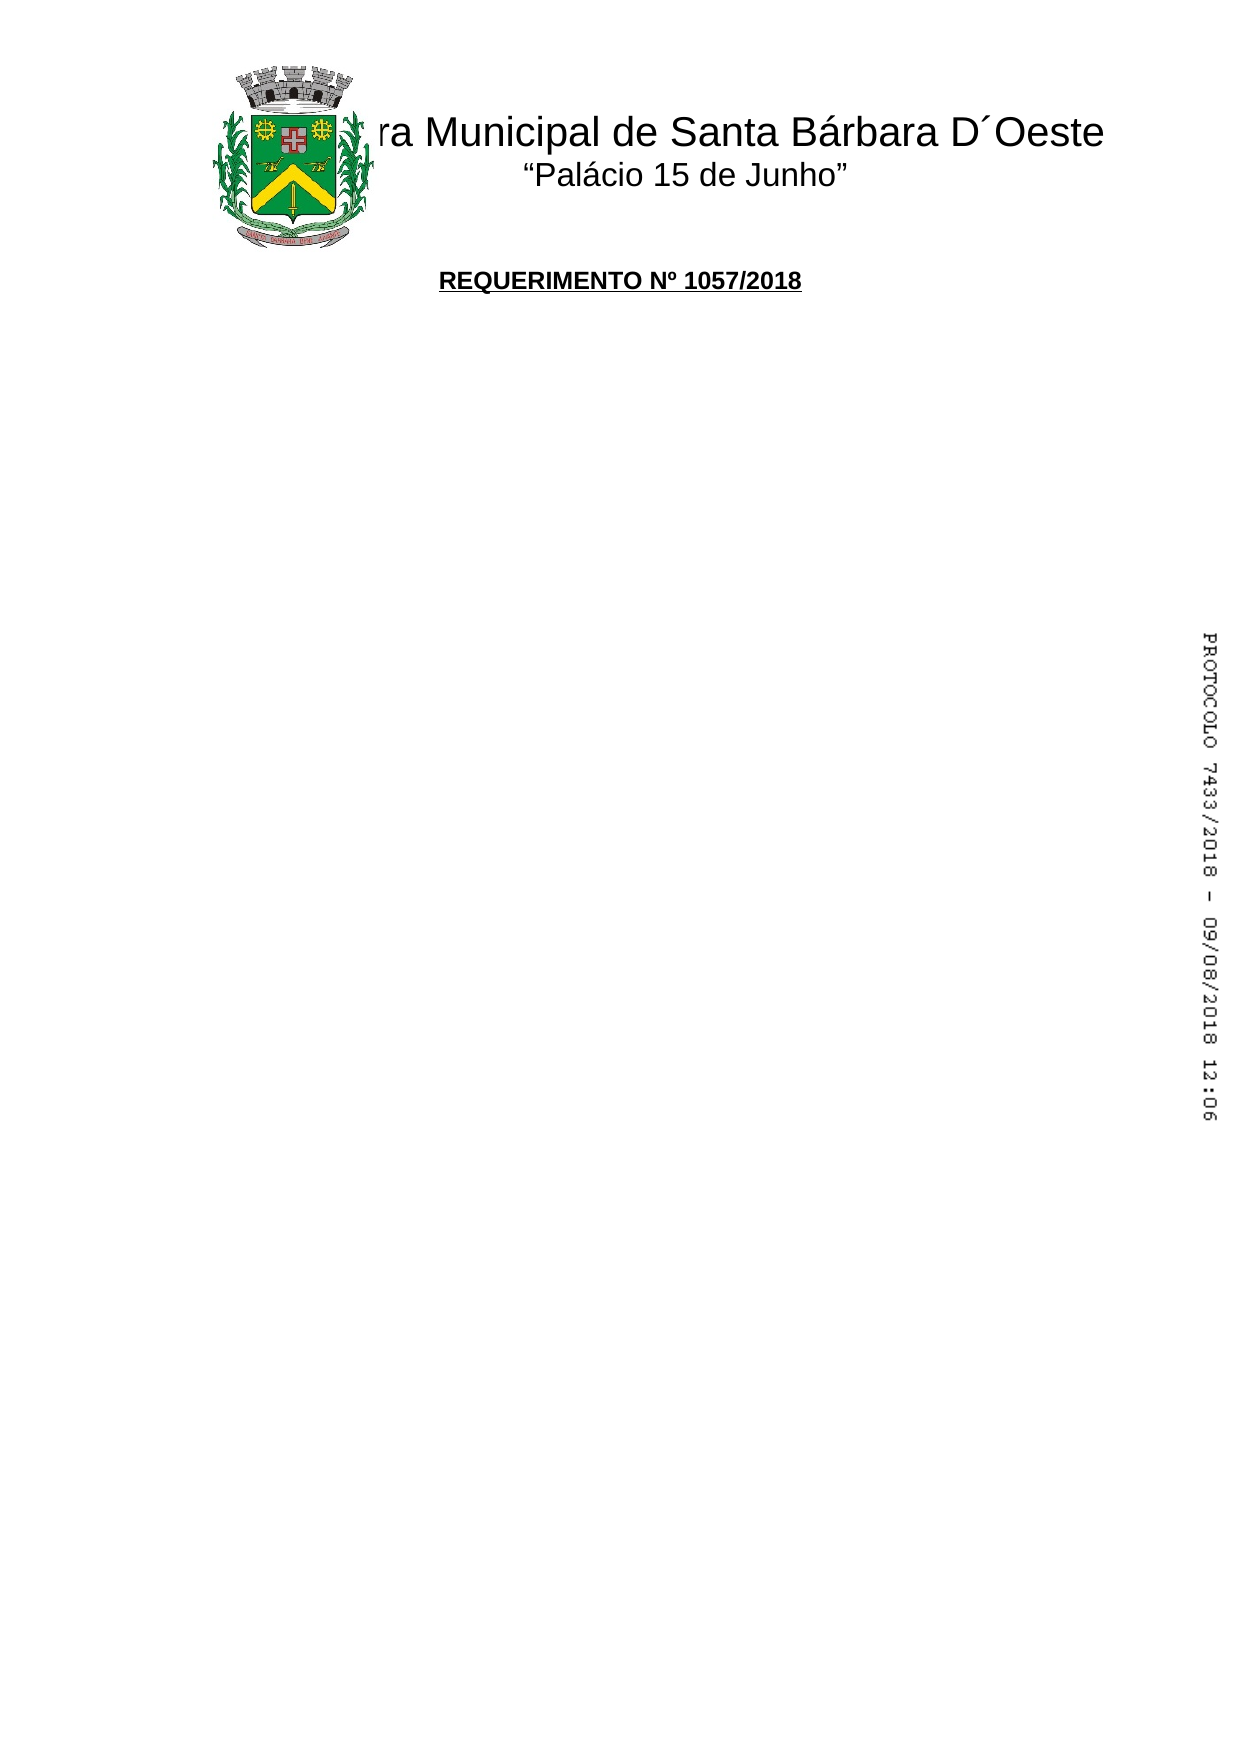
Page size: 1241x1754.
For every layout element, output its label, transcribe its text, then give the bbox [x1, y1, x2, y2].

picture [1177, 629, 1241, 1125]
picture [212, 66, 381, 255]
title REQUERIMENTO Nº 1057/2018 [177, 266, 1063, 294]
